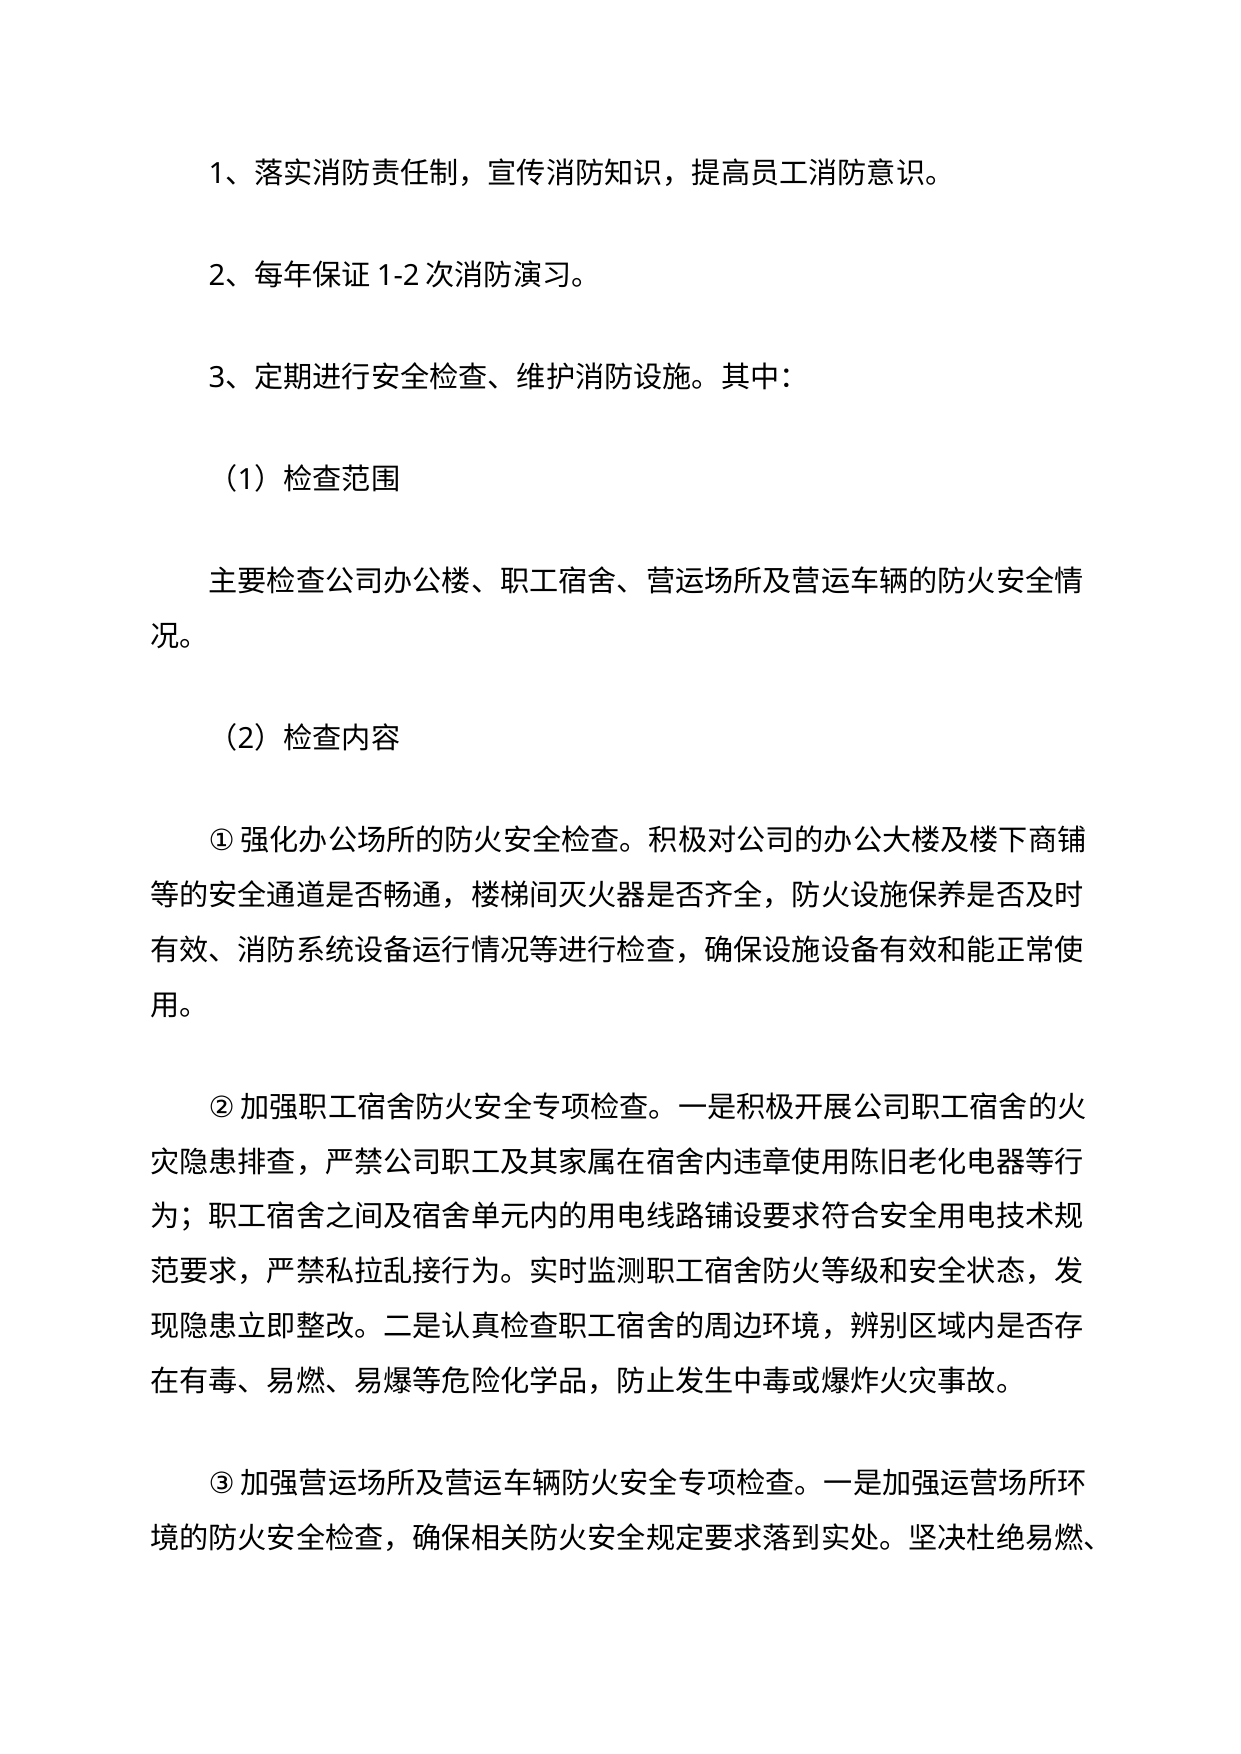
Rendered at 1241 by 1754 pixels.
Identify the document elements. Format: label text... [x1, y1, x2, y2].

text 3、定期进行安全检查、维护消防设施。其中： [150, 354, 1090, 396]
text 1、落实消防责任制，宣传消防知识，提高员工消防意识。 [150, 150, 1090, 192]
text ①强化办公场所的防火安全检查。积极对公司的办公大楼及楼下商铺等的安全通道是否畅通，楼梯间灭火器是否齐全，防火设施保养是否及时有效、消防系统设备运行情况等进行检查，确保设施设备有效和能正常使用。 [150, 817, 1090, 1024]
text 主要检查公司办公楼、职工宿舍、营运场所及营运车辆的防火安全情况。 [150, 558, 1090, 655]
text （1）检查范围 [150, 456, 1090, 498]
text ②加强职工宿舍防火安全专项检查。一是积极开展公司职工宿舍的火灾隐患排查，严禁公司职工及其家属在宿舍内违章使用陈旧老化电器等行为；职工宿舍之间及宿舍单元内的用电线路铺设要求符合安全用电技术规范要求，严禁私拉乱接行为。实时监测职工宿舍防火等级和安全状态，发现隐患立即整改。二是认真检查职工宿舍的周边环境，辨别区域内是否存在有毒、易燃、易爆等危险化学品，防止发生中毒或爆炸火灾事故。 [150, 1083, 1090, 1400]
text （2）检查内容 [150, 714, 1090, 757]
text 2、每年保证1-2次消防演习。 [150, 252, 1090, 294]
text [150, 1459, 1090, 1557]
